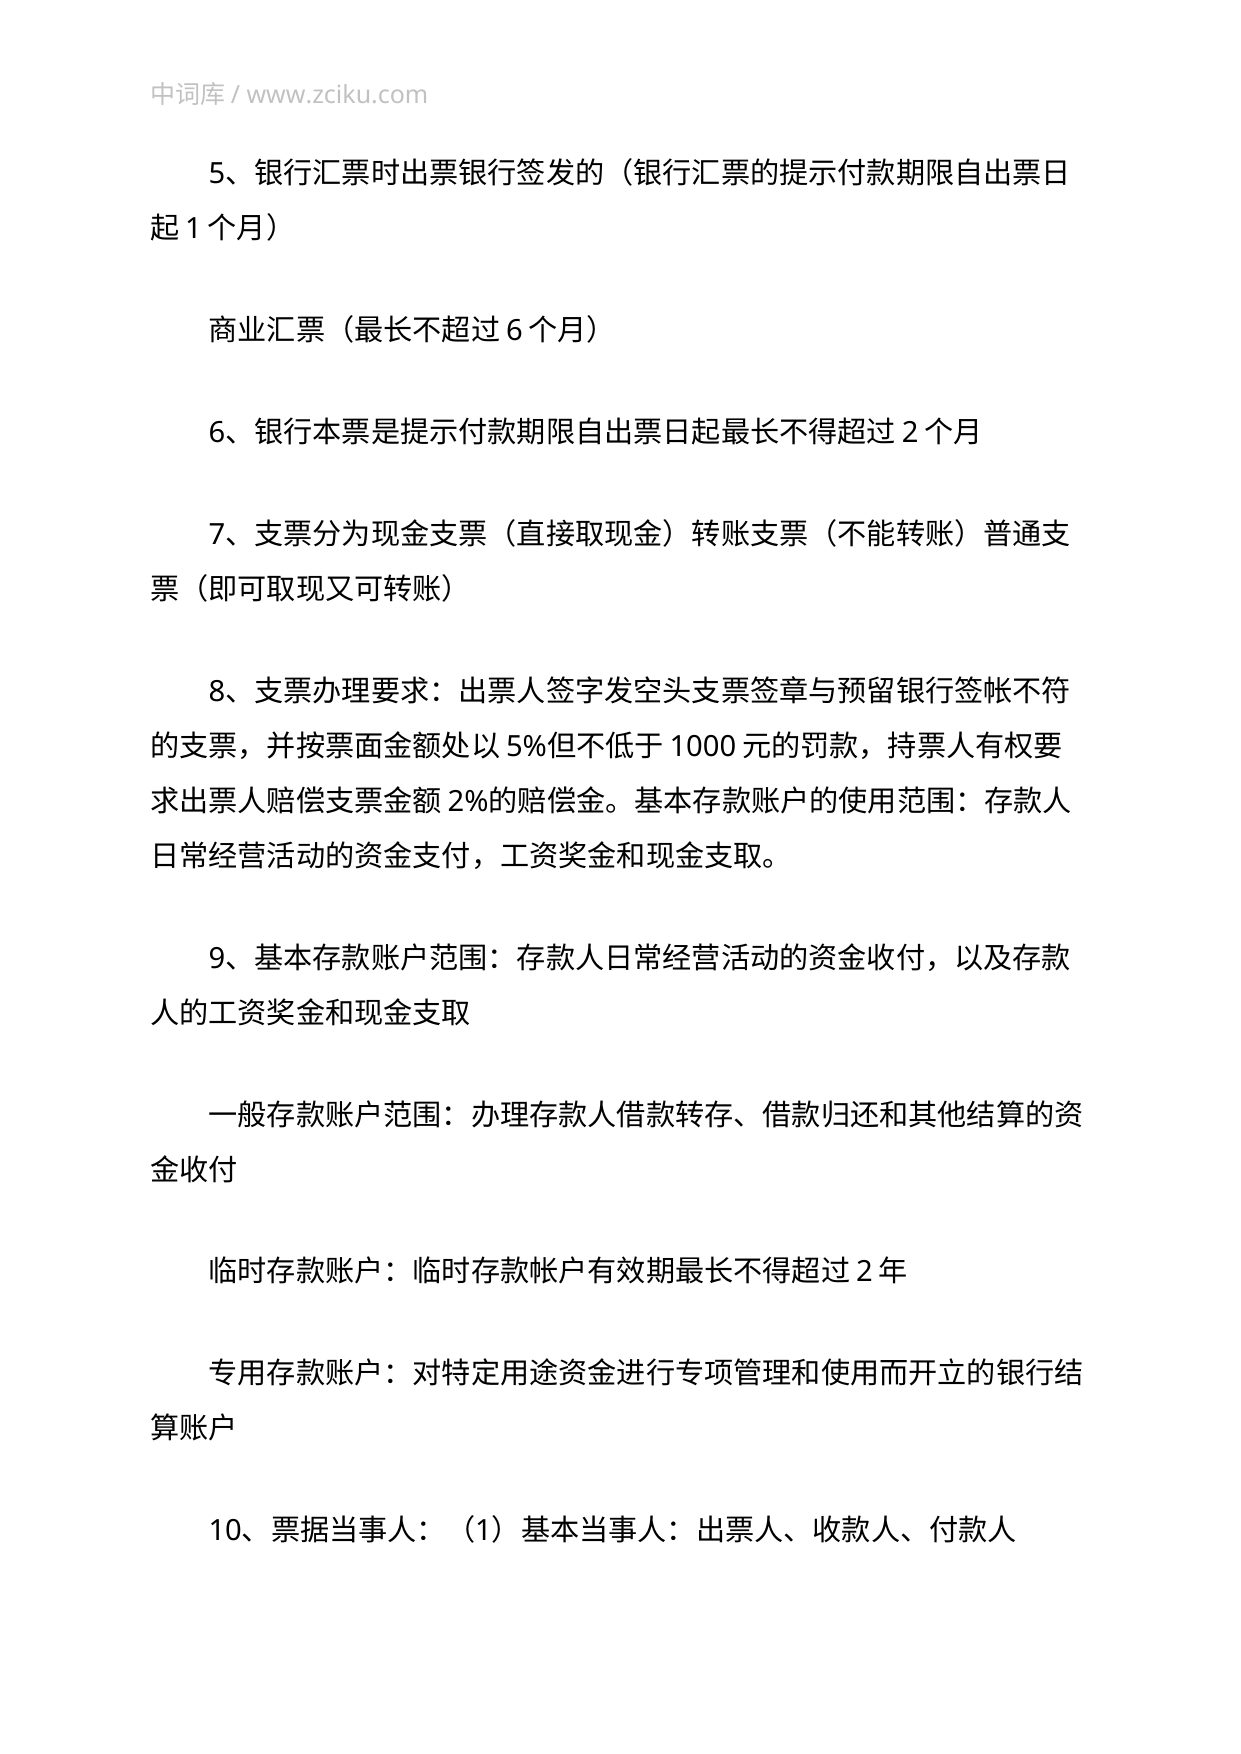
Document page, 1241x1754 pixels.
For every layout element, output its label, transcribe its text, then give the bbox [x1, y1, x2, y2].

text 9、基本存款账户范围：存款人日常经营活动的资金收付，以及存款人的工资奖金和现金支取 [150, 934, 1090, 1032]
text 6、银行本票是提示付款期限自出票日起最长不得超过2个月 [150, 409, 1090, 451]
text 商业汇票（最长不超过6个月） [150, 307, 1090, 349]
text 一般存款账户范围：办理存款人借款转存、借款归还和其他结算的资金收付 [150, 1091, 1090, 1188]
text 10、票据当事人：（1）基本当事人：出票人、收款人、付款人 [150, 1507, 1090, 1549]
text 临时存款账户：临时存款帐户有效期最长不得超过2年 [150, 1248, 1090, 1290]
text 8、支票办理要求：出票人签字发空头支票签章与预留银行签帐不符的支票，并按票面金额处以5%但不低于1000元的罚款，持票人有权要求出票人赔偿支票金额2%的赔偿金。基本存款账户的使用范围：存款人日常经营活动的资金支付，工资奖金和现金支取。 [150, 668, 1090, 875]
text 专用存款账户：对特定用途资金进行专项管理和使用而开立的银行结算账户 [150, 1350, 1090, 1447]
text 7、支票分为现金支票（直接取现金）转账支票（不能转账）普通支票（即可取现又可转账） [150, 511, 1090, 608]
text 5、银行汇票时出票银行签发的（银行汇票的提示付款期限自出票日起1个月） [150, 150, 1090, 247]
